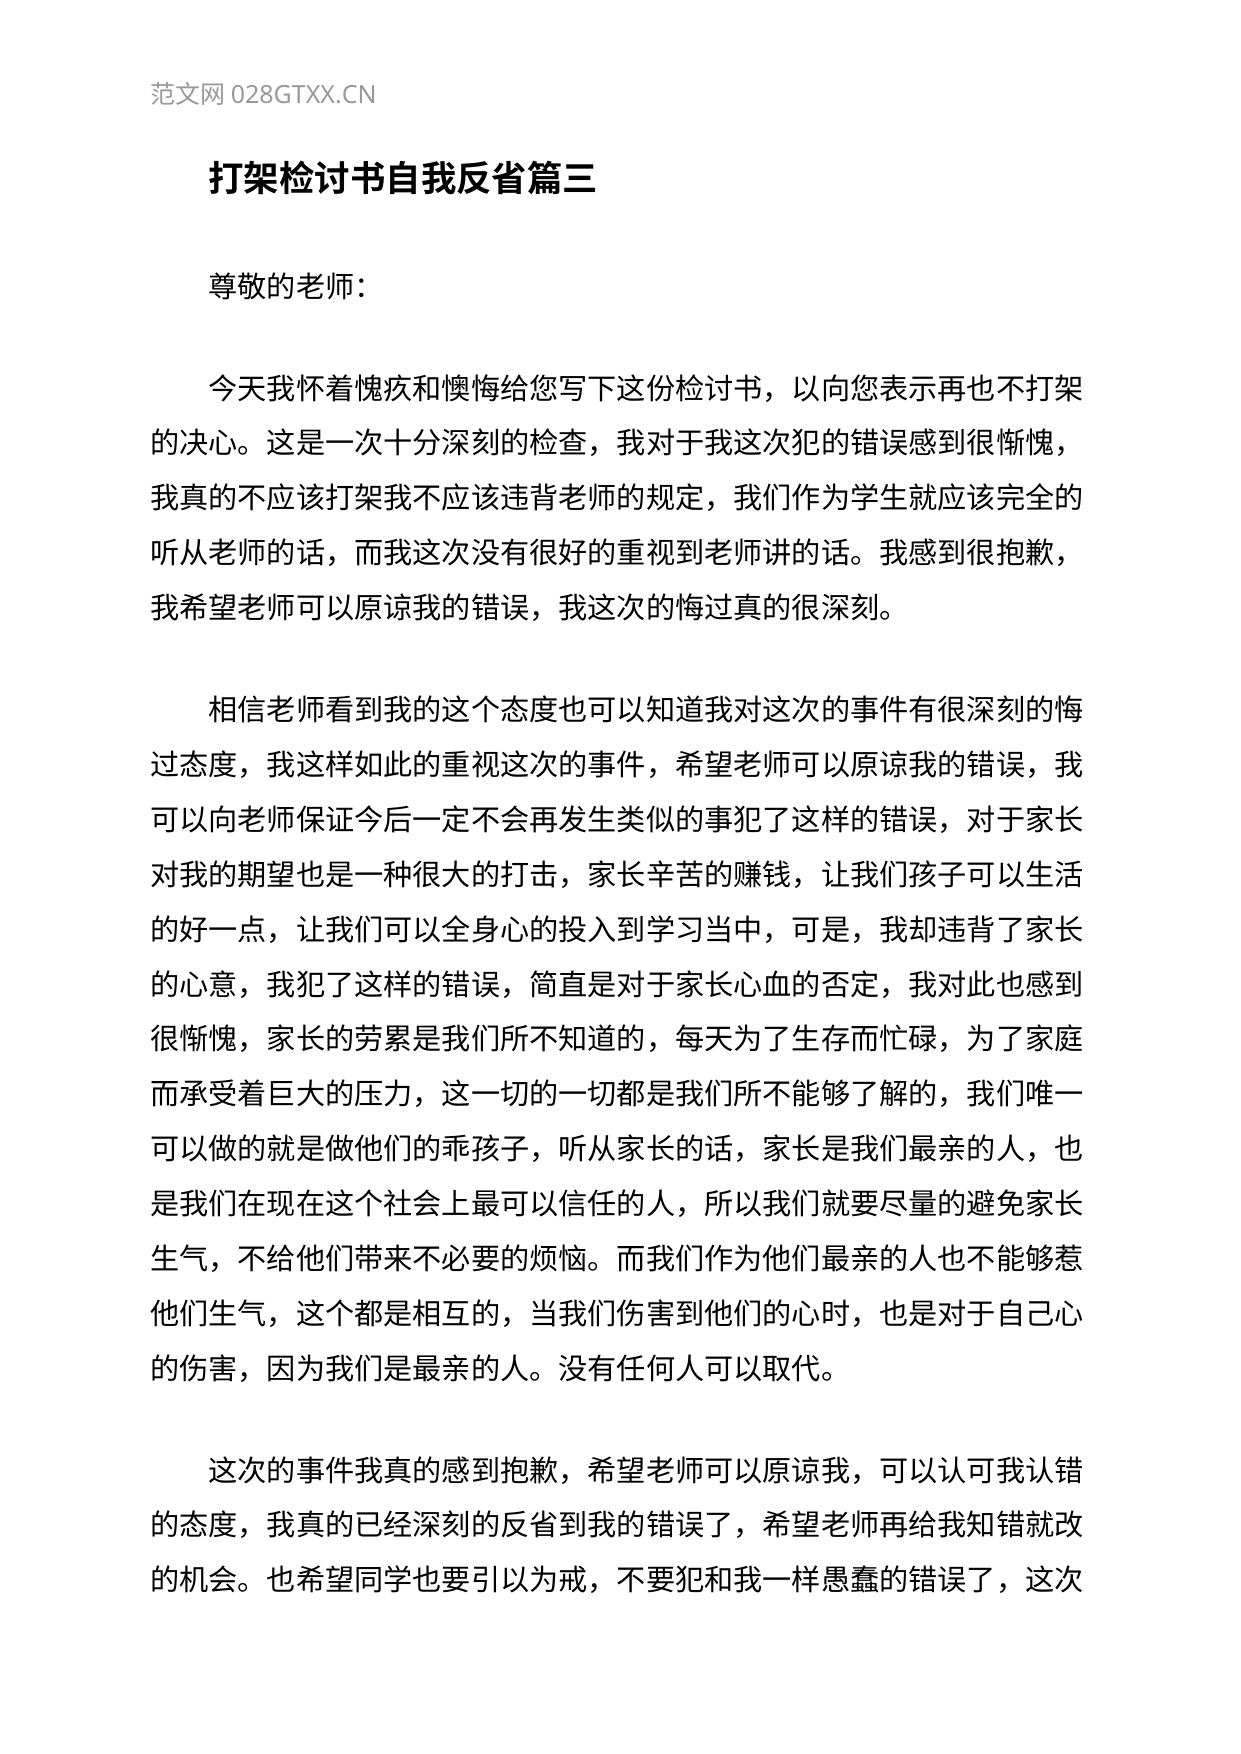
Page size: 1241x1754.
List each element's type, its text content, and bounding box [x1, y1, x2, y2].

text 尊敬的老师： [150, 263, 1090, 306]
text 今天我怀着愧疚和懊悔给您写下这份检讨书，以向您表示再也不打架的决心。这是一次十分深刻的检查，我对于我这次犯的错误感到很惭愧，我真的不应该打架我不应该违背老师的规定，我们作为学生就应该完全的听从老师的话，而我这次没有很好的重视到老师讲的话。我感到很抱歉，我希望老师可以原谅我的错误，我这次的悔过真的很深刻。 [150, 365, 1090, 627]
text 打架检讨书自我反省篇三 [150, 150, 1090, 201]
text 相信老师看到我的这个态度也可以知道我对这次的事件有很深刻的悔过态度，我这样如此的重视这次的事件，希望老师可以原谅我的错误，我可以向老师保证今后一定不会再发生类似的事犯了这样的错误，对于家长对我的期望也是一种很大的打击，家长辛苦的赚钱，让我们孩子可以生活的好一点，让我们可以全身心的投入到学习当中，可是，我却违背了家长的心意，我犯了这样的错误，简直是对于家长心血的否定，我对此也感到很惭愧，家长的劳累是我们所不知道的，每天为了生存而忙碌，为了家庭而承受着巨大的压力，这一切的一切都是我们所不能够了解的，我们唯一可以做的就是做他们的乖孩子，听从家长的话，家长是我们最亲的人，也是我们在现在这个社会上最可以信任的人，所以我们就要尽量的避免家长生气，不给他们带来不必要的烦恼。而我们作为他们最亲的人也不能够惹他们生气，这个都是相互的，当我们伤害到他们的心时，也是对于自己心的伤害，因为我们是最亲的人。没有任何人可以取代。 [150, 687, 1090, 1388]
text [150, 1447, 1090, 1599]
